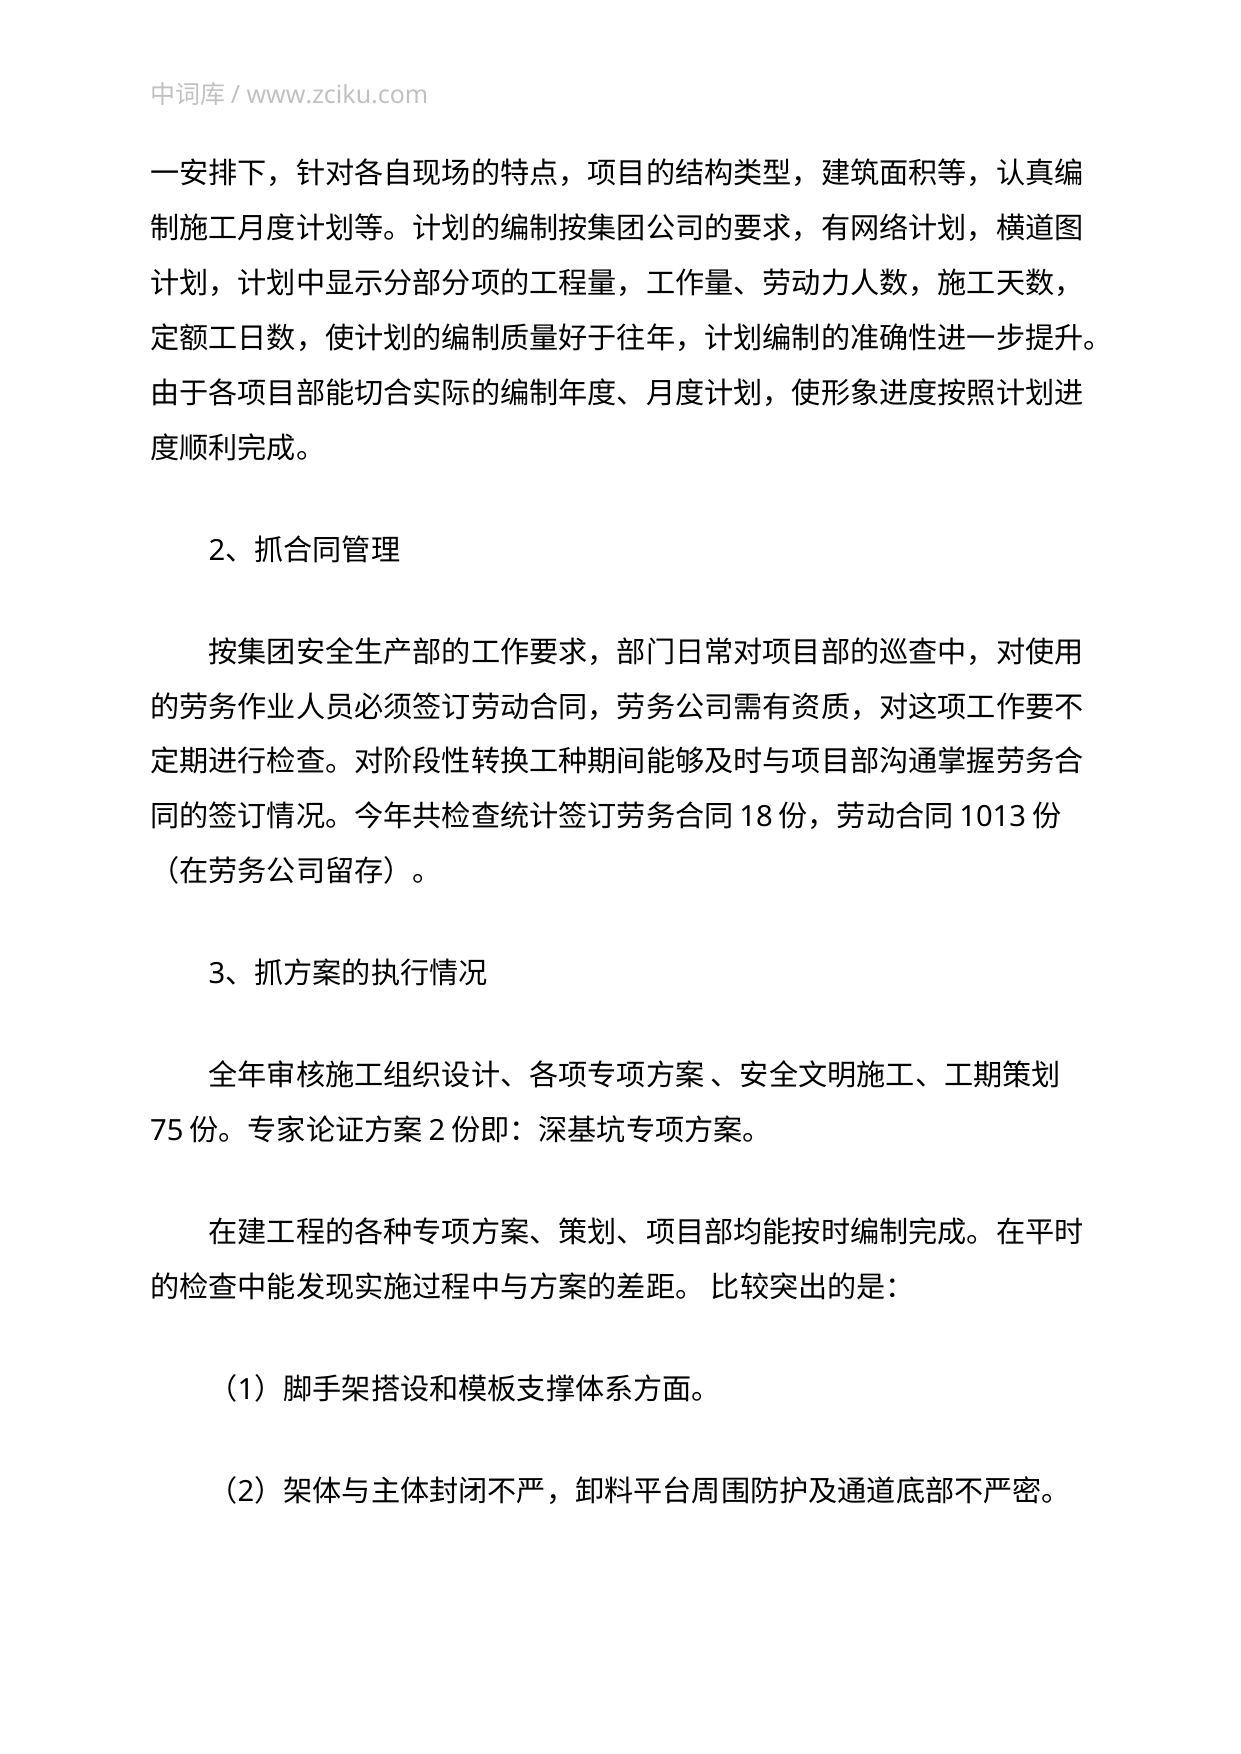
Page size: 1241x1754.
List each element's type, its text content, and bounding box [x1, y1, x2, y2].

text 在建工程的各种专项方案、策划、项目部均能按时编制完成。在平时的检查中能发现实施过程中与方案的差距。 比较突出的是： [150, 1208, 1090, 1306]
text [150, 150, 1090, 467]
text 2、抓合同管理 [150, 526, 1090, 569]
text （1）脚手架搭设和模板支撑体系方面。 [150, 1365, 1090, 1408]
text 3、抓方案的执行情况 [150, 950, 1090, 992]
text 按集团安全生产部的工作要求，部门日常对项目部的巡查中，对使用的劳务作业人员必须签订劳动合同，劳务公司需有资质，对这项工作要不定期进行检查。对阶段性转换工种期间能够及时与项目部沟通掌握劳务合同的签订情况。今年共检查统计签订劳务合同18份，劳动合同1013份（在劳务公司留存）。 [150, 628, 1090, 890]
text 全年审核施工组织设计、各项专项方案 、安全文明施工、工期策划75份。专家论证方案2份即：深基坑专项方案。 [150, 1052, 1090, 1149]
text （2）架体与主体封闭不严，卸料平台周围防护及通道底部不严密。 [150, 1467, 1090, 1509]
